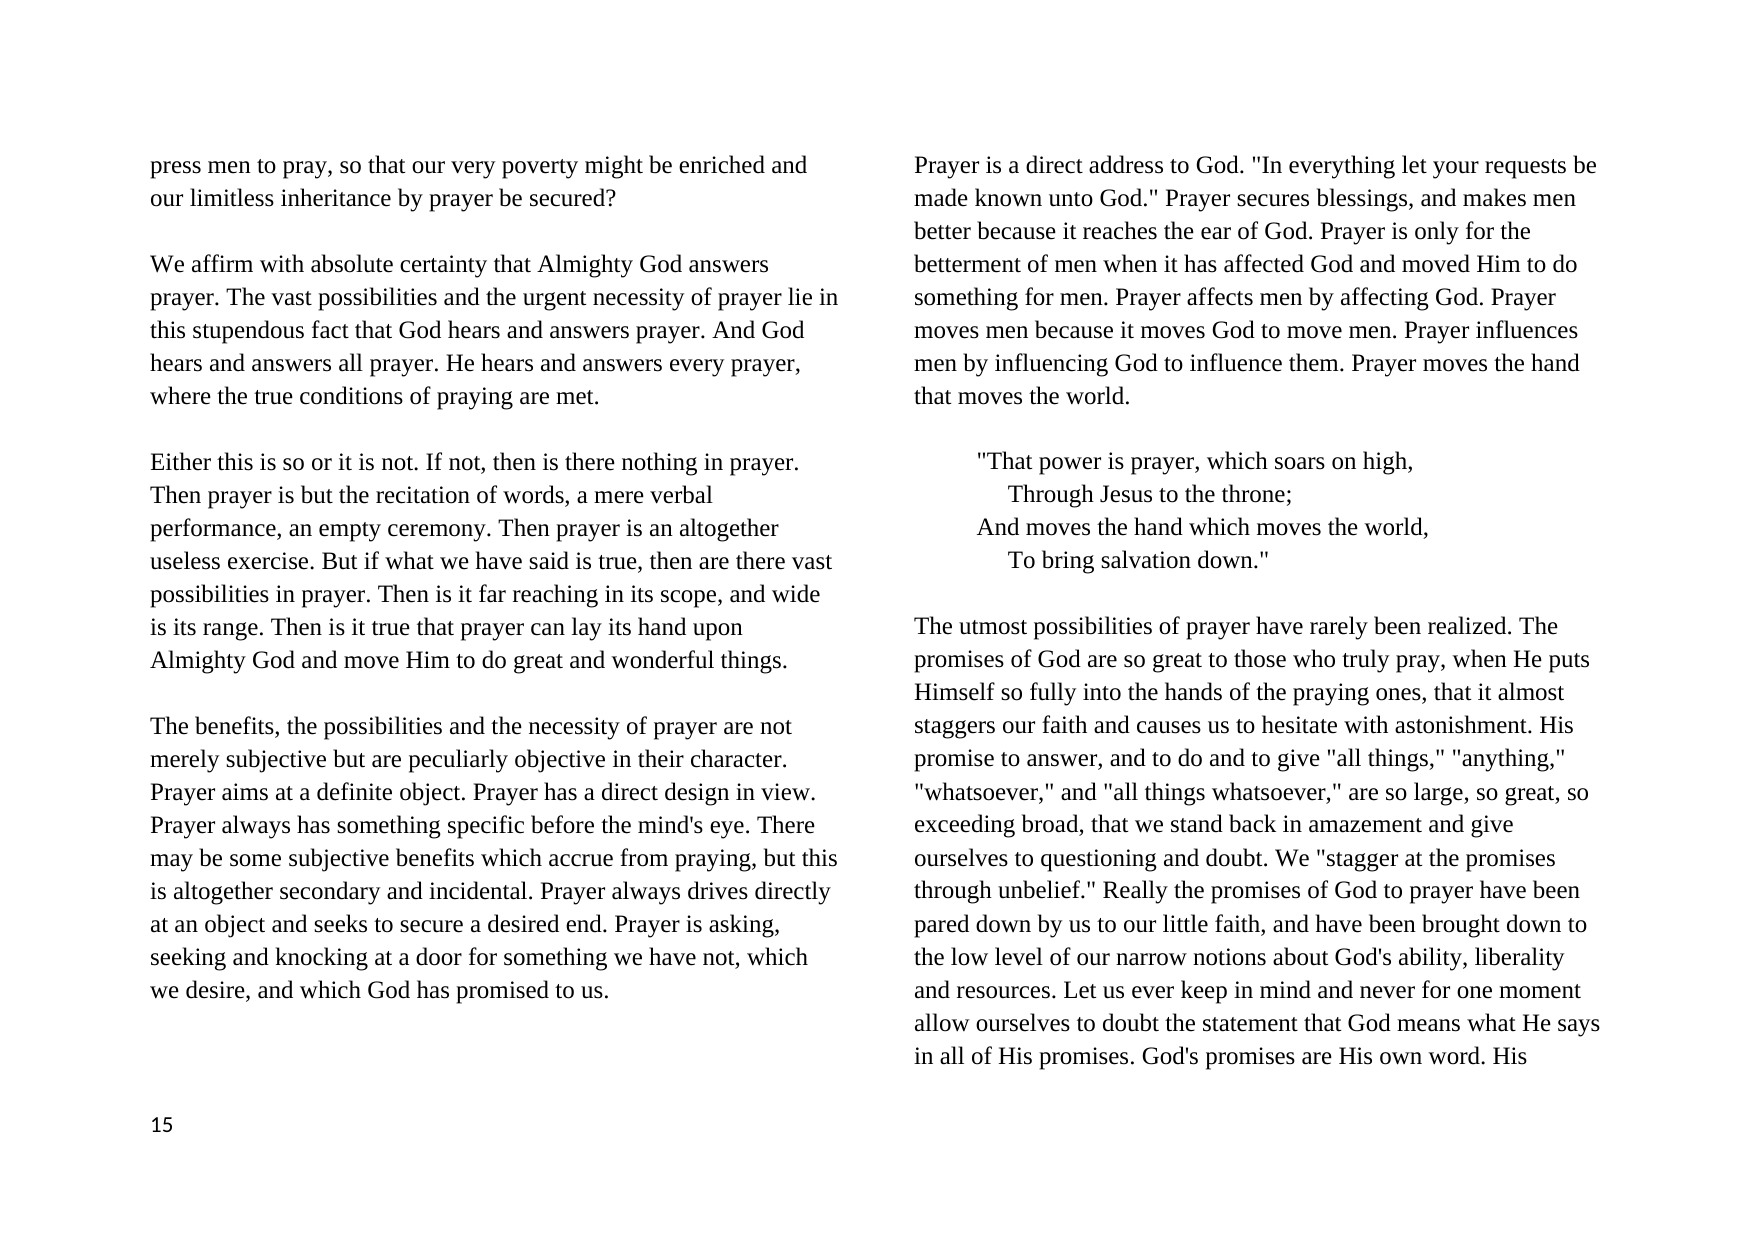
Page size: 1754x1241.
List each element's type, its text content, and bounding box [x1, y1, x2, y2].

text We affirm with absolute certainty that Almighty God answers prayer. The vast possibilities and the urgent necessity of prayer lie in this stupendous fact that God hears and answers prayer. And God hears and answers all prayer. He hears and answers every prayer, where the true conditions of praying are met. [150, 249, 840, 410]
text And moves the hand which moves the world, [914, 512, 1604, 541]
text Either this is so or it is not. If not, then is there nothing in prayer. Then prayer is but the recitation of words, a mere verbal performance, an empty ceremony. Then prayer is an altogether useless exercise. But if what we have said is true, then are there vast possibilities in prayer. Then is it far reaching in its scope, and wide is its range. Then is it true that prayer can lay its hand upon Almighty God and move Him to do great and wonderful things. [150, 447, 840, 674]
text "That power is prayer, which soars on high, [914, 446, 1604, 475]
text Prayer is a direct address to God. "In everything let your requests be made known unto God." Prayer secures blessings, and makes men better because it reaches the ear of God. Prayer is only for the betterment of men when it has affected God and moved Him to do something for men. Prayer affects men by affecting God. Prayer moves men because it moves God to move men. Prayer influences men by influencing God to influence them. Prayer moves the hand that moves the world. [914, 150, 1604, 410]
text To bring salvation down." [914, 545, 1604, 574]
text Through Jesus to the throne; [914, 479, 1604, 508]
text The benefits, the possibilities and the necessity of prayer are not merely subjective but are peculiarly objective in their character. Prayer aims at a definite object. Prayer has a direct design in view. Prayer always has something specific before the mind's eye. There may be some subjective benefits which accrue from praying, but this is altogether secondary and incidental. Prayer always drives directly at an object and seeks to secure a desired end. Prayer is asking, seeking and knocking at a door for something we have not, which we desire, and which God has promised to us. [150, 711, 840, 1004]
